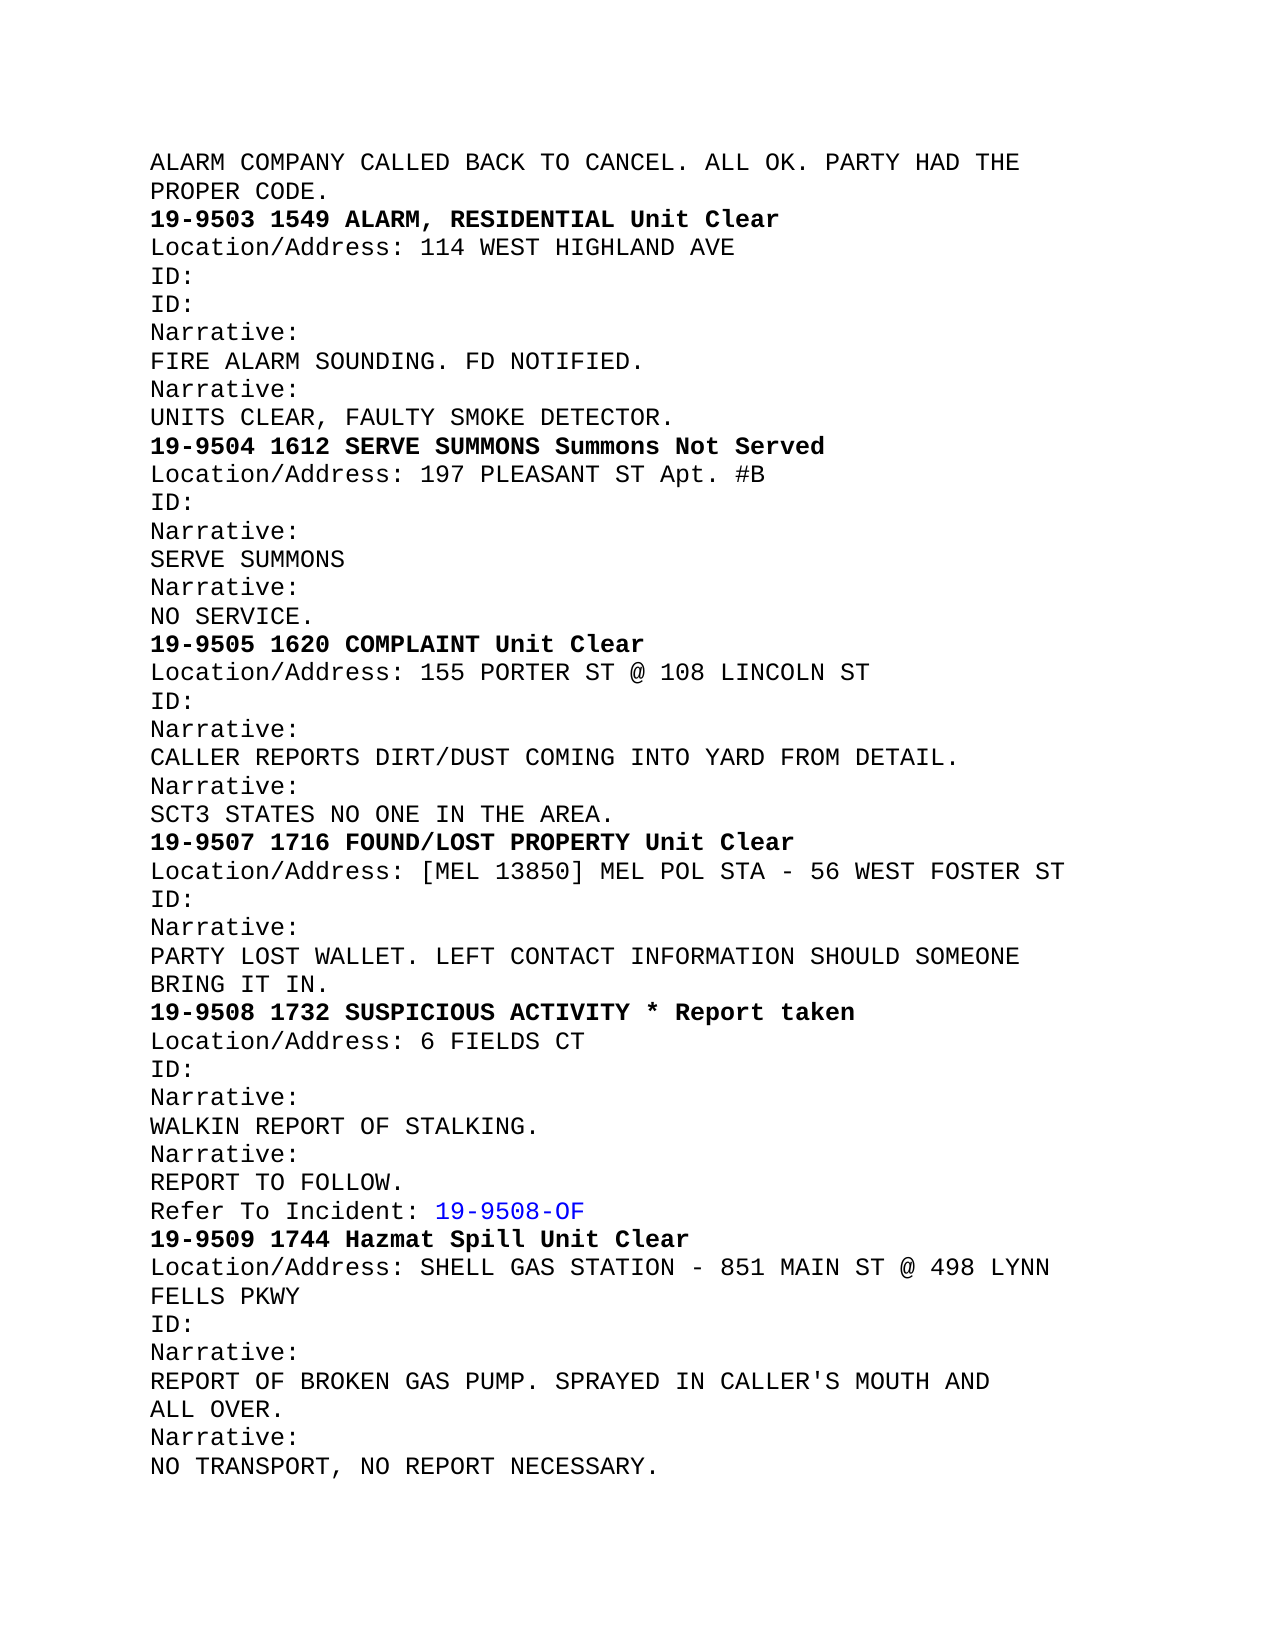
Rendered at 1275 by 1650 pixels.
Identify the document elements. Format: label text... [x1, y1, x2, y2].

text Narrative: [150, 377, 1125, 405]
text Narrative: [150, 1340, 1125, 1368]
text Location/Address: 155 PORTER ST @ 108 LINCOLN ST [150, 660, 1125, 688]
text ID: [150, 688, 1125, 717]
text 19-9504 1612 SERVE SUMMONS Summons Not Served [150, 433, 1125, 462]
text 19-9503 1549 ALARM, RESIDENTIAL Unit Clear [150, 207, 1125, 235]
text NO SERVICE. [150, 603, 1125, 632]
text ALARM COMPANY CALLED BACK TO CANCEL. ALL OK. PARTY HAD THE [150, 150, 1125, 178]
text Location/Address: [MEL 13850] MEL POL STA - 56 WEST FOSTER ST [150, 858, 1125, 887]
text NO TRANSPORT, NO REPORT NECESSARY. [150, 1453, 1125, 1482]
text Location/Address: 114 WEST HIGHLAND AVE [150, 235, 1125, 263]
text SCT3 STATES NO ONE IN THE AREA. [150, 802, 1125, 830]
text Location/Address: 197 PLEASANT ST Apt. #B [150, 462, 1125, 490]
text BRING IT IN. [150, 972, 1125, 1000]
text ALL OVER. [150, 1397, 1125, 1425]
text PARTY LOST WALLET. LEFT CONTACT INFORMATION SHOULD SOMEONE [150, 943, 1125, 972]
text ID: [150, 1312, 1125, 1340]
text 19-9507 1716 FOUND/LOST PROPERTY Unit Clear [150, 830, 1125, 858]
text Narrative: [150, 575, 1125, 603]
text Narrative: [150, 717, 1125, 745]
text ID: [150, 490, 1125, 518]
text WALKIN REPORT OF STALKING. [150, 1113, 1125, 1142]
text Narrative: [150, 773, 1125, 802]
text REPORT TO FOLLOW. [150, 1170, 1125, 1198]
text 19-9505 1620 COMPLAINT Unit Clear [150, 632, 1125, 660]
text CALLER REPORTS DIRT/DUST COMING INTO YARD FROM DETAIL. [150, 745, 1125, 773]
text Refer To Incident: 19-9508-OF [150, 1198, 1125, 1227]
text Location/Address: 6 FIELDS CT [150, 1028, 1125, 1057]
text Narrative: [150, 320, 1125, 348]
text ID: [150, 263, 1125, 292]
text ID: [150, 1057, 1125, 1085]
text Narrative: [150, 518, 1125, 547]
text Narrative: [150, 1142, 1125, 1170]
text PROPER CODE. [150, 178, 1125, 207]
text ID: [150, 887, 1125, 915]
text REPORT OF BROKEN GAS PUMP. SPRAYED IN CALLER'S MOUTH AND [150, 1368, 1125, 1397]
text UNITS CLEAR, FAULTY SMOKE DETECTOR. [150, 405, 1125, 433]
text 19-9509 1744 Hazmat Spill Unit Clear [150, 1227, 1125, 1255]
text 19-9508 1732 SUSPICIOUS ACTIVITY * Report taken [150, 1000, 1125, 1028]
text SERVE SUMMONS [150, 547, 1125, 575]
text Narrative: [150, 915, 1125, 943]
text Narrative: [150, 1425, 1125, 1453]
text ID: [150, 292, 1125, 320]
text Narrative: [150, 1085, 1125, 1113]
text FIRE ALARM SOUNDING. FD NOTIFIED. [150, 348, 1125, 377]
text Location/Address: SHELL GAS STATION - 851 MAIN ST @ 498 LYNN FELLS PKWY [150, 1255, 1125, 1312]
